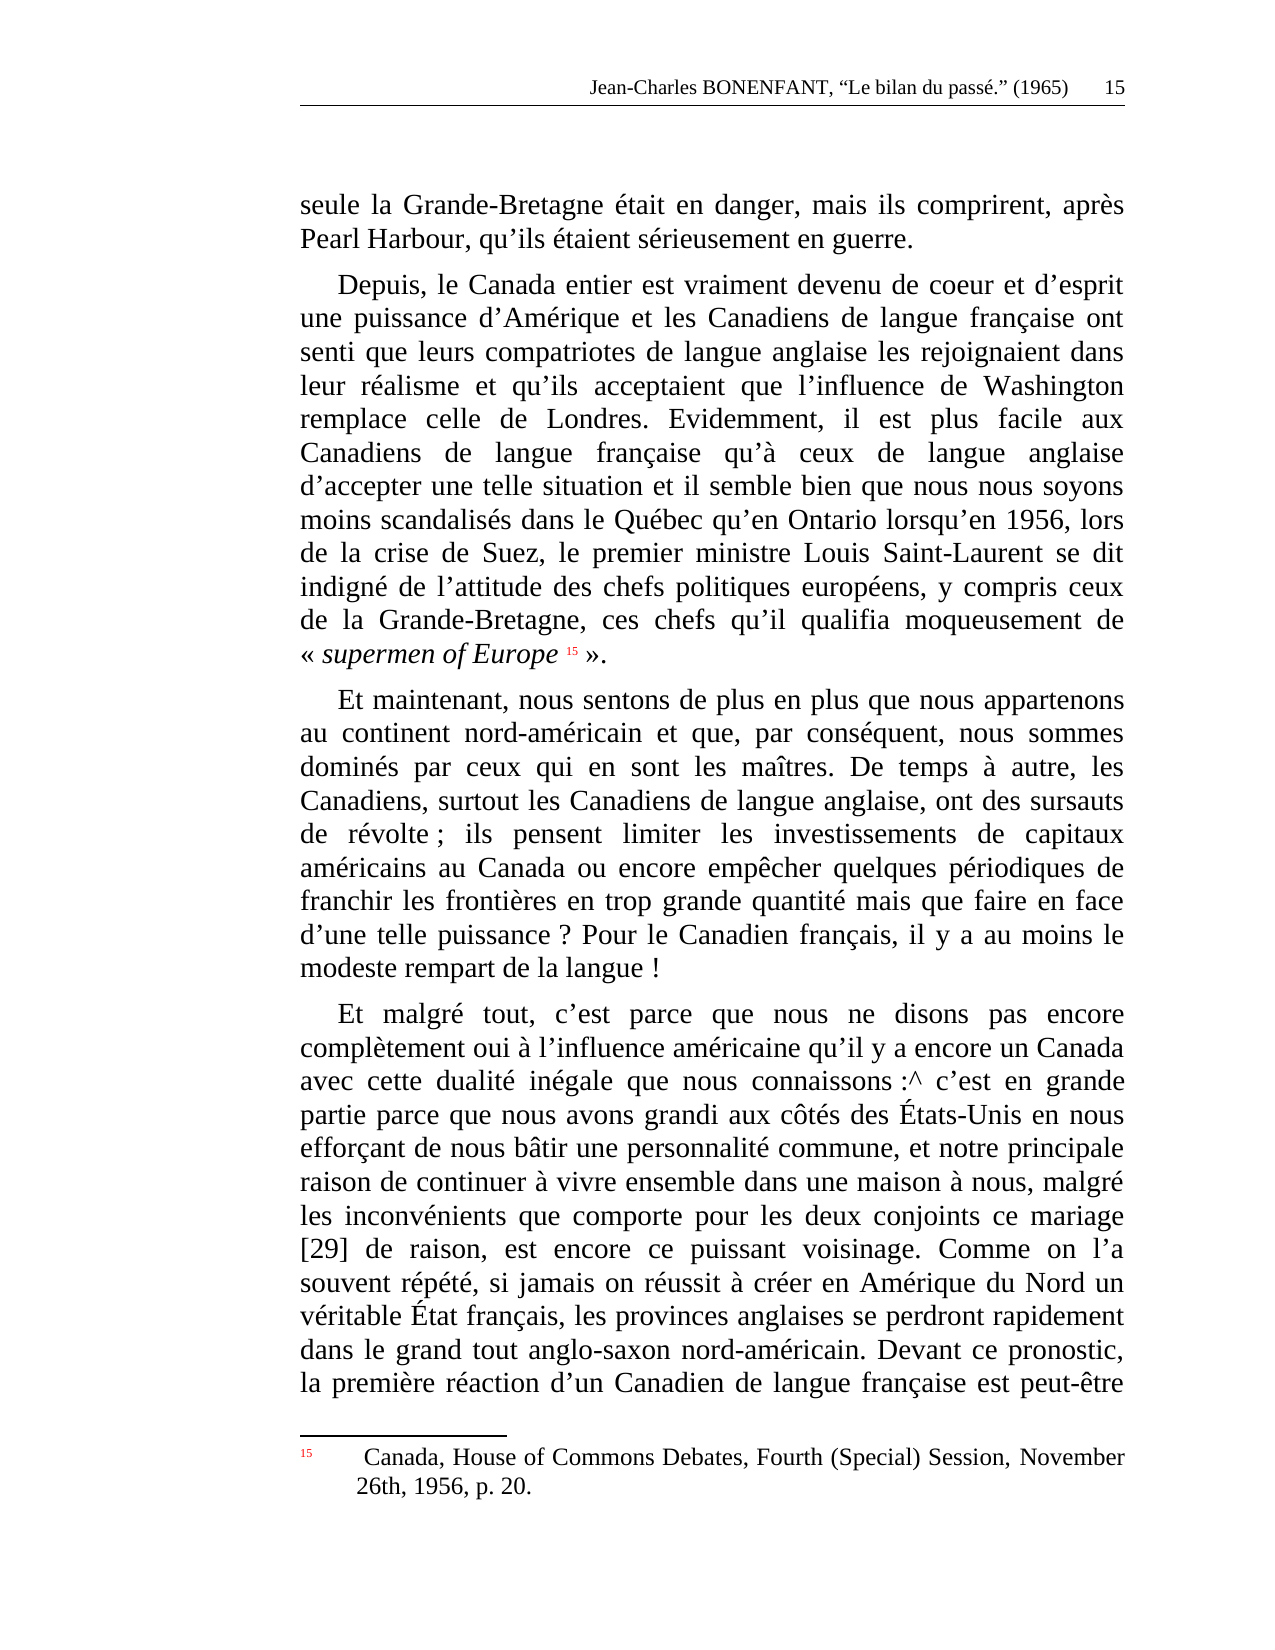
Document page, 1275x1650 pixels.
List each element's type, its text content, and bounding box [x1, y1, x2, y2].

text Et maintenant, nous sentons de plus en plus que nous appartenons au continent nord-américain et que, par conséquent, nous sommes dominés par ceux qui en sont les maîtres. De temps à autre, les Canadiens, surtout les Canadiens de langue anglaise, ont des sursauts de révolte ; ils pensent limiter les investissements de capitaux américains au Canada ou encore empêcher quelques périodiques de franchir les frontières en trop grande quantité mais que faire en face d’une telle puissance ? Pour le Canadien français, il y a au moins le modeste rempart de la langue ! [300, 682, 1125, 984]
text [300, 996, 1125, 1399]
text Depuis, le Canada entier est vraiment devenu de coeur et d’esprit une puissance d’Amérique et les Canadiens de langue française ont senti que leurs compatriotes de langue anglaise les rejoignaient dans leur réalisme et qu’ils acceptaient que l’influence de Washington remplace celle de Londres. Evidemment, il est plus facile aux Canadiens de langue française qu’à ceux de langue anglaise d’accepter une telle situation et il semble bien que nous nous soyons moins scandalisés dans le Québec qu’en Ontario lorsqu’en 1956, lors de la crise de Suez, le premier ministre Louis Saint-Laurent se dit indigné de l’attitude des chefs politiques européens, y compris ceux de la Grande-Bretagne, ces chefs qu’il qualifia moqueusement de « supermen of Europe ». [300, 267, 1125, 669]
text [300, 187, 1125, 254]
